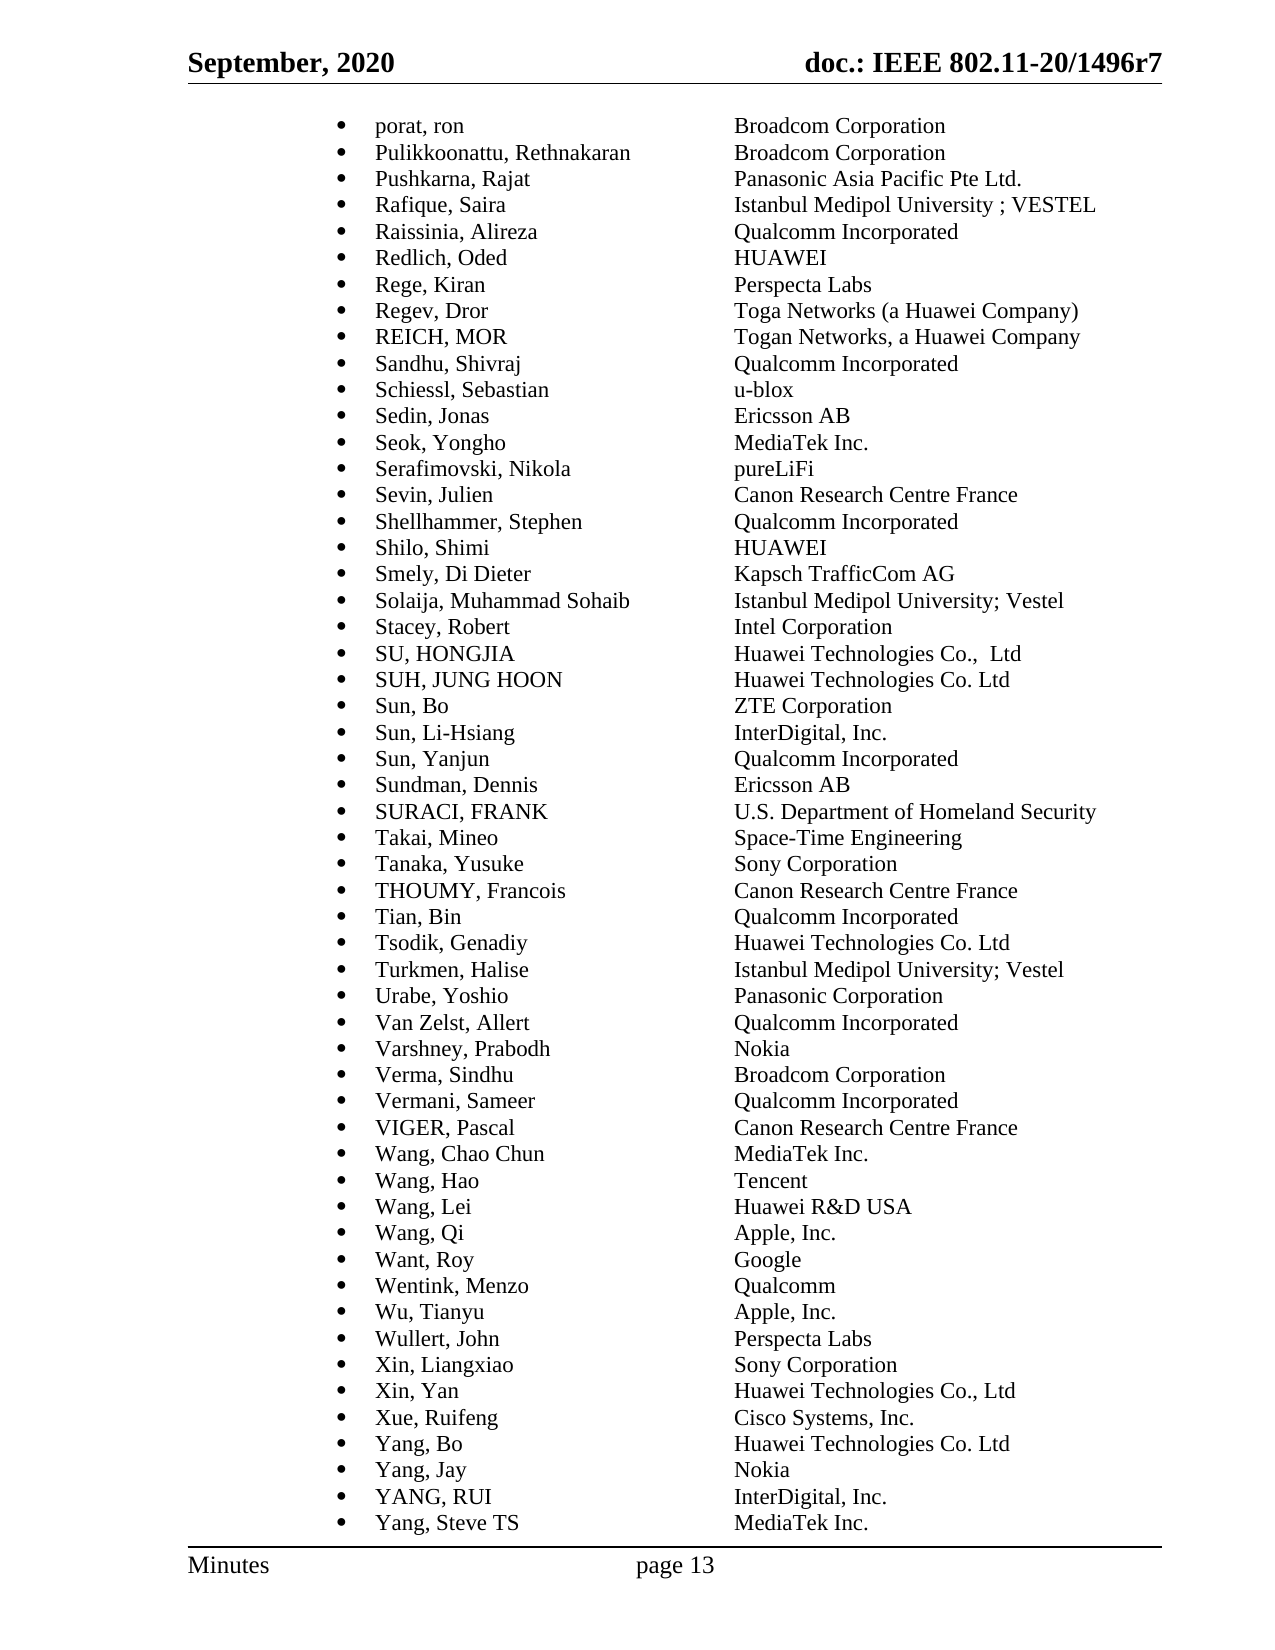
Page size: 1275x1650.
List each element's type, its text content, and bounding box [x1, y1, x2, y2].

list SU, HONGJIA Huawei Technologies Co., Ltd [337, 639, 1162, 666]
list Sundman, Dennis Ericsson AB [337, 771, 1162, 798]
list Takai, Mineo Space-Time Engineering [337, 824, 1162, 850]
list Tanaka, Yusuke Sony Corporation [337, 850, 1162, 877]
list Rege, Kiran Perspecta Labs [337, 271, 1162, 297]
list Van Zelst, Allert Qualcomm Incorporated [337, 1008, 1162, 1035]
list Serafimovski, Nikola pureLiFi [337, 455, 1162, 481]
list Urabe, Yoshio Panasonic Corporation [337, 982, 1162, 1008]
list SUH, JUNG HOON Huawei Technologies Co. Ltd [337, 666, 1162, 692]
list porat, ron Broadcom Corporation [337, 112, 1162, 139]
list Verma, Sindhu Broadcom Corporation [337, 1061, 1162, 1088]
list Stacey, Robert Intel Corporation [337, 613, 1162, 639]
list Xin, Yan Huawei Technologies Co., Ltd [337, 1377, 1162, 1404]
list Sun, Bo ZTE Corporation [337, 692, 1162, 719]
list Shellhammer, Stephen Qualcomm Incorporated [337, 508, 1162, 534]
list Yang, Steve TS MediaTek Inc. [337, 1509, 1162, 1536]
list Raissinia, Alireza Qualcomm Incorporated [337, 218, 1162, 244]
list Wu, Tianyu Apple, Inc. [337, 1298, 1162, 1325]
list Tsodik, Genadiy Huawei Technologies Co. Ltd [337, 929, 1162, 956]
list Rafique, Saira Istanbul Medipol University ; VESTEL [337, 192, 1162, 218]
list Redlich, Oded HUAWEI [337, 244, 1162, 271]
list Turkmen, Halise Istanbul Medipol University; Vestel [337, 956, 1162, 982]
list Xin, Liangxiao Sony Corporation [337, 1351, 1162, 1377]
list Seok, Yongho MediaTek Inc. [337, 429, 1162, 455]
list Xue, Ruifeng Cisco Systems, Inc. [337, 1404, 1162, 1430]
list Wang, Qi Apple, Inc. [337, 1219, 1162, 1246]
list Regev, Dror Toga Networks (a Huawei Company) [337, 297, 1162, 323]
list Wentink, Menzo Qualcomm [337, 1272, 1162, 1298]
list Sun, Yanjun Qualcomm Incorporated [337, 745, 1162, 771]
list Yang, Jay Nokia [337, 1457, 1162, 1483]
list Wang, Chao Chun MediaTek Inc. [337, 1140, 1162, 1167]
list Solaija, Muhammad Sohaib Istanbul Medipol University; Vestel [337, 587, 1162, 613]
list Sandhu, Shivraj Qualcomm Incorporated [337, 350, 1162, 376]
list SURACI, FRANK U.S. Department of Homeland Security [337, 798, 1162, 824]
list Want, Roy Google [337, 1246, 1162, 1272]
list Wang, Hao Tencent [337, 1167, 1162, 1193]
list THOUMY, Francois Canon Research Centre France [337, 877, 1162, 903]
list Tian, Bin Qualcomm Incorporated [337, 903, 1162, 929]
list VIGER, Pascal Canon Research Centre France [337, 1114, 1162, 1140]
list Sun, Li-Hsiang InterDigital, Inc. [337, 719, 1162, 745]
list Shilo, Shimi HUAWEI [337, 534, 1162, 561]
list Sevin, Julien Canon Research Centre France [337, 481, 1162, 508]
list Vermani, Sameer Qualcomm Incorporated [337, 1088, 1162, 1114]
list Schiessl, Sebastian u-blox [337, 376, 1162, 402]
list Pushkarna, Rajat Panasonic Asia Pacific Pte Ltd. [337, 165, 1162, 192]
list Varshney, Prabodh Nokia [337, 1035, 1162, 1061]
list Yang, Bo Huawei Technologies Co. Ltd [337, 1430, 1162, 1457]
list Sedin, Jonas Ericsson AB [337, 402, 1162, 429]
list Pulikkoonattu, Rethnakaran Broadcom Corporation [337, 139, 1162, 165]
list YANG, RUI InterDigital, Inc. [337, 1483, 1162, 1509]
list Smely, Di Dieter Kapsch TrafficCom AG [337, 561, 1162, 587]
list REICH, MOR Togan Networks, a Huawei Company [337, 323, 1162, 350]
list Wullert, John Perspecta Labs [337, 1325, 1162, 1351]
list Wang, Lei Huawei R&D USA [337, 1193, 1162, 1219]
